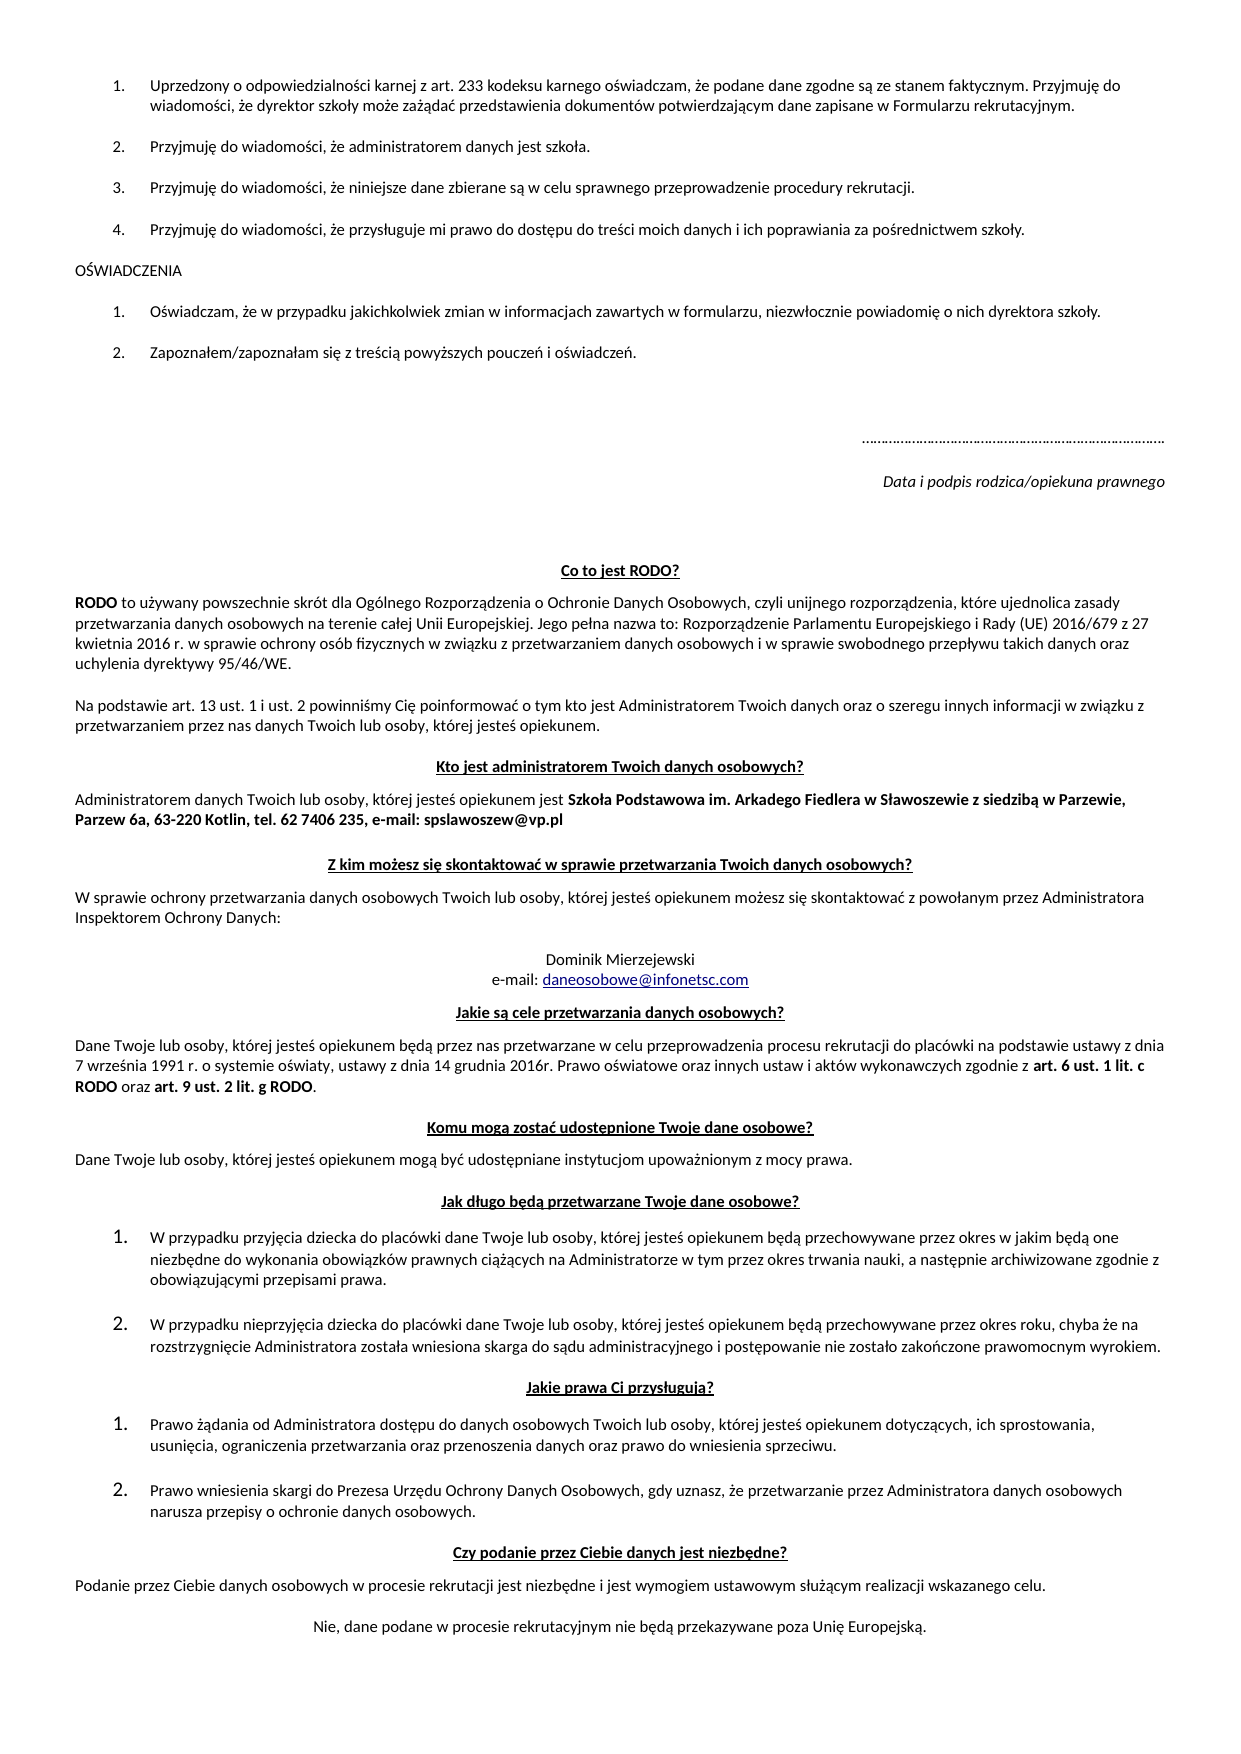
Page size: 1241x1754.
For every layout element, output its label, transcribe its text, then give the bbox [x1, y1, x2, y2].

list Przyjmuję do wiadomości, że przysługuje mi prawo do dostępu do treści moich danych i ich poprawiania za pośrednictwem szkoły. [112, 219, 1165, 239]
subtitle Jak długo będą przetwarzane Twoje dane osobowe? [75, 1191, 1165, 1211]
subtitle Kto jest administratorem Twoich danych osobowych? [75, 756, 1165, 777]
text Dominik Mierzejewski [75, 949, 1165, 969]
list Przyjmuję do wiadomości, że administratorem danych jest szkoła. [112, 136, 1165, 157]
text RODO to używany powszechnie skrót dla Ogólnego Rozporządzenia o Ochronie Danych Osobowych, czyli unijnego rozporządzenia, które ujednolica zasady przetwarzania danych osobowych na terenie całej Unii Europejskiej. Jego pełna nazwa to: Rozporządzenie Parlamentu Europejskiego i Rady (UE) 2016/679 z 27 kwietnia 2016 r. w sprawie ochrony osób fizycznych w związku z przetwarzaniem danych osobowych i w sprawie swobodnego przepływu takich danych oraz uchylenia dyrektywy 95/46/WE. [75, 593, 1165, 674]
text Podanie przez Ciebie danych osobowych w procesie rekrutacji jest niezbędne i jest wymogiem ustawowym służącym realizacji wskazanego celu. [75, 1576, 1165, 1596]
text Dane Twoje lub osoby, której jesteś opiekunem mogą być udostępniane instytucjom upoważnionym z mocy prawa. [75, 1150, 1165, 1170]
text W sprawie ochrony przetwarzania danych osobowych Twoich lub osoby, której jesteś opiekunem możesz się skontaktować z powołanym przez Administratora Inspektorem Ochrony Danych: [75, 887, 1165, 928]
list Oświadczam, że w przypadku jakichkolwiek zmian w informacjach zawartych w formularzu, niezwłocznie powiadomię o nich dyrektora szkoły. [112, 301, 1165, 321]
subtitle Komu mogą zostać udostępnione Twoje dane osobowe? [75, 1117, 1165, 1137]
text Na podstawie art. 13 ust. 1 i ust. 2 powinniśmy Cię poinformować o tym kto jest Administratorem Twoich danych oraz o szeregu innych informacji w związku z przetwarzaniem przez nas danych Twoich lub osoby, której jesteś opiekunem. [75, 695, 1165, 735]
list W przypadku przyjęcia dziecka do placówki dane Twoje lub osoby, której jesteś opiekunem będą przechowywane przez okres w jakim będą one niezbędne do wykonania obowiązków prawnych ciążących na Administratorze w tym przez okres trwania nauki, a następnie archiwizowane zgodnie z obowiązującymi przepisami prawa. [112, 1223, 1165, 1289]
text ……………………………………………………………………. [75, 427, 1165, 448]
list W przypadku nieprzyjęcia dziecka do placówki dane Twoje lub osoby, której jesteś opiekunem będą przechowywane przez okres roku, chyba że na rozstrzygnięcie Administratora została wniesiona skarga do sądu administracyjnego i postępowanie nie zostało zakończone prawomocnym wyrokiem. [112, 1310, 1165, 1356]
list Zapoznałem/zapoznałam się z treścią powyższych pouczeń i oświadczeń. [112, 342, 1165, 362]
text e-mail: daneosobowe@infonetsc.com [75, 969, 1165, 989]
text Nie, dane podane w procesie rekrutacyjnym nie będą przekazywane poza Unię Europejską. [75, 1617, 1165, 1637]
list Prawo żądania od Administratora dostępu do danych osobowych Twoich lub osoby, której jesteś opiekunem dotyczących, ich sprostowania, usunięcia, ograniczenia przetwarzania oraz przenoszenia danych oraz prawo do wniesienia sprzeciwu. [112, 1410, 1165, 1455]
text Administratorem danych Twoich lub osoby, której jesteś opiekunem jest Szkoła Podstawowa im. Arkadego Fiedlera w Sławoszewie z siedzibą w Parzewie, Parzew 6a, 63-220 Kotlin, tel. 62 7406 235, e-mail: spslawoszew@vp.pl [75, 789, 1165, 829]
subtitle Co to jest RODO? [75, 560, 1165, 580]
text OŚWIADCZENIA [75, 260, 1165, 280]
subtitle Jakie są cele przetwarzania danych osobowych? [75, 1002, 1165, 1023]
subtitle Czy podanie przez Ciebie danych jest niezbędne? [75, 1543, 1165, 1563]
list Uprzedzony o odpowiedzialności karnej z art. 233 kodeksu karnego oświadczam, że podane dane zgodne są ze stanem faktycznym. Przyjmuję do wiadomości, że dyrektor szkoły może zażądać przedstawienia dokumentów potwierdzającym dane zapisane w Formularzu rekrutacyjnym. [112, 75, 1165, 116]
list Przyjmuję do wiadomości, że niniejsze dane zbierane są w celu sprawnego przeprowadzenie procedury rekrutacji. [112, 178, 1165, 198]
text Data i podpis rodzica/opiekuna prawnego [75, 472, 1165, 492]
subtitle Z kim możesz się skontaktować w sprawie przetwarzania Twoich danych osobowych? [75, 854, 1165, 875]
subtitle Jakie prawa Ci przysługują? [75, 1377, 1165, 1397]
text Dane Twoje lub osoby, której jesteś opiekunem będą przez nas przetwarzane w celu przeprowadzenia procesu rekrutacji do placówki na podstawie ustawy z dnia 7 września 1991 r. o systemie oświaty, ustawy z dnia 14 grudnia 2016r. Prawo oświatowe oraz innych ustaw i aktów wykonawczych zgodnie z art. 6 ust. 1 lit. c RODO oraz art. 9 ust. 2 lit. g RODO. [75, 1035, 1165, 1096]
list Prawo wniesienia skargi do Prezesa Urzędu Ochrony Danych Osobowych, gdy uznasz, że przetwarzanie przez Administratora danych osobowych narusza przepisy o ochronie danych osobowych. [112, 1476, 1165, 1522]
